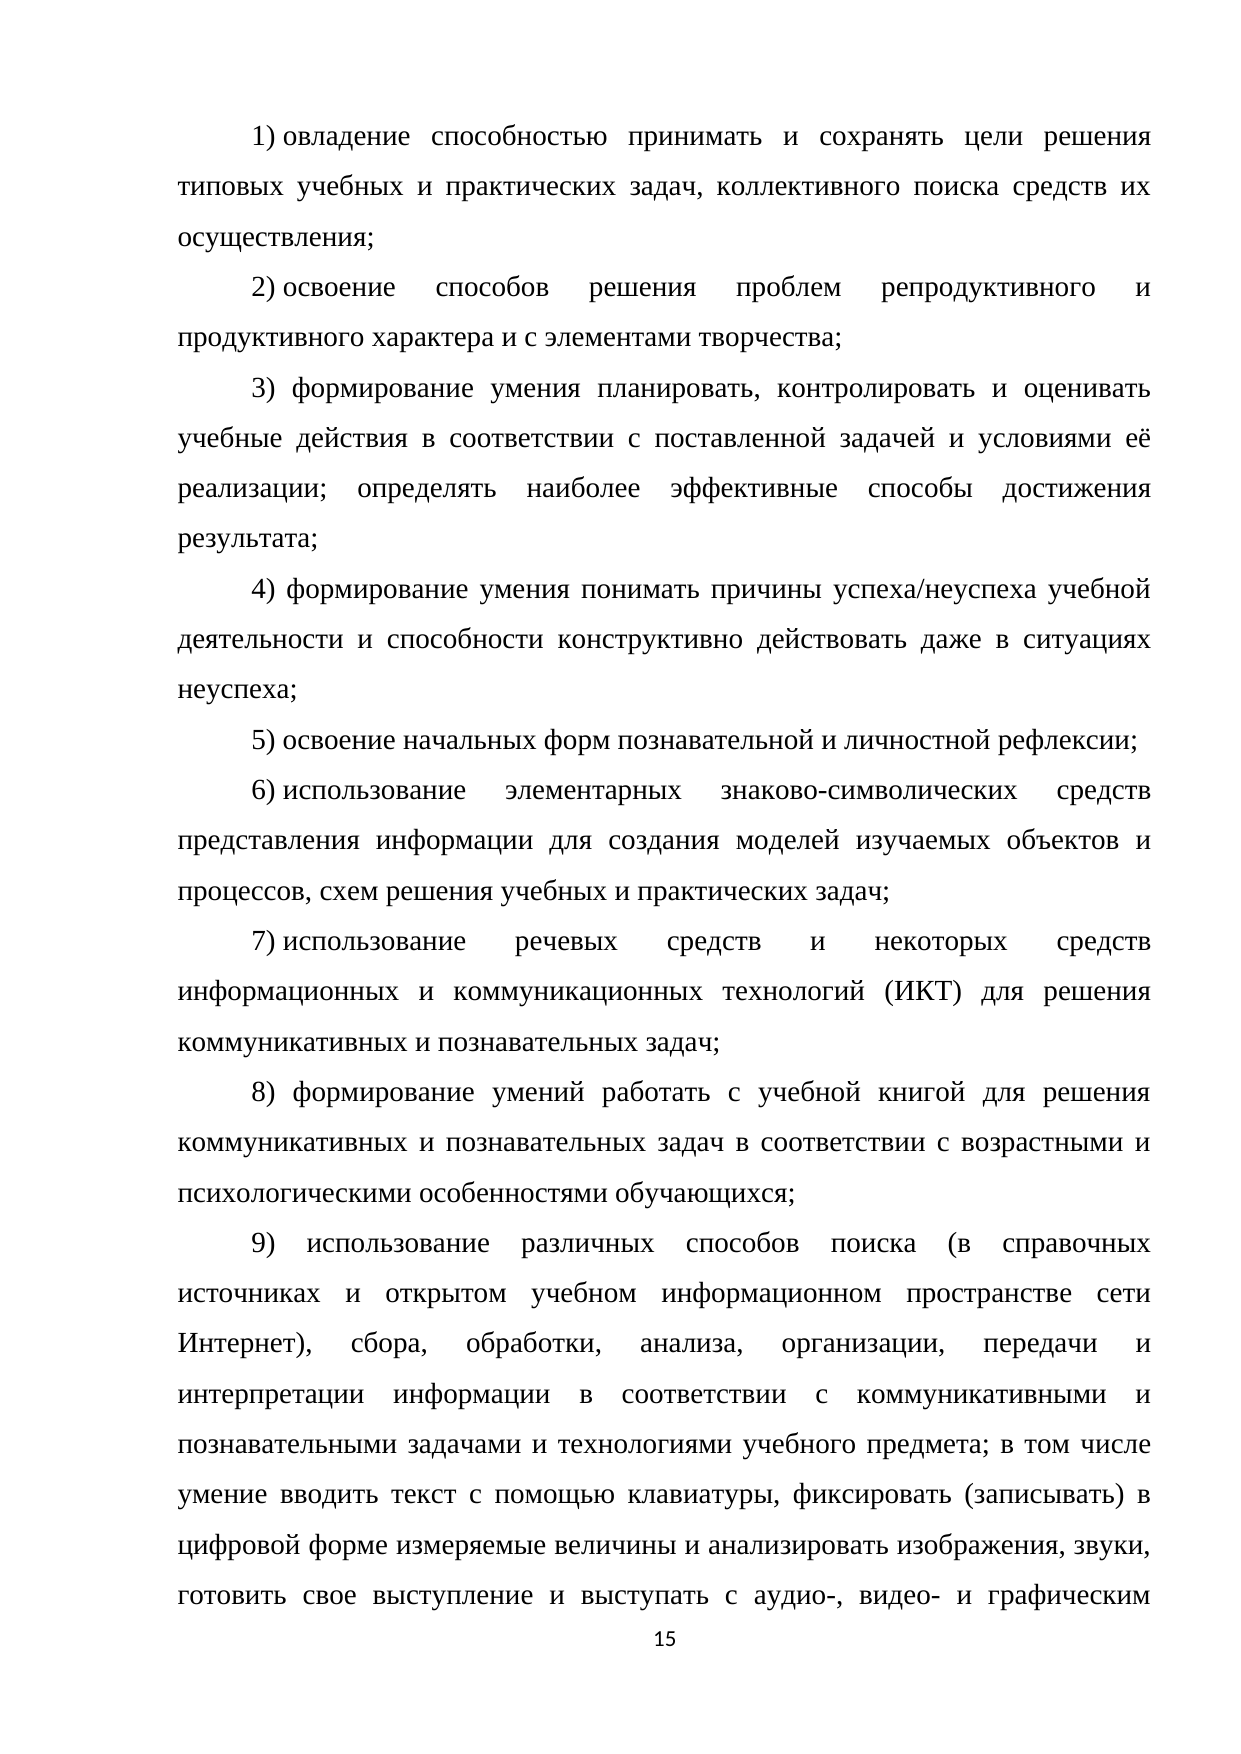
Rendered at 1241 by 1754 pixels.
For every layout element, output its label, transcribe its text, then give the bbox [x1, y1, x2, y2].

text 8) формирование умений работать с учебной книгой для решения коммуникативных и познавательных задач в соответствии с возрастными и психологическими особенностями обучающихся; [177, 1074, 1152, 1208]
text 2) освоение способов решения проблем репродуктивного и продуктивного характера и с элементами творчества; [177, 269, 1152, 353]
text 4) формирование умения понимать причины успеха/неуспеха учебной деятельности и способности конструктивно действовать даже в ситуациях неуспеха; [177, 571, 1152, 705]
text 3) формирование умения планировать, контролировать и оценивать учебные действия в соответствии с поставленной задачей и условиями её реализации; определять наиболее эффективные способы достижения результата; [177, 370, 1152, 554]
text 5) освоение начальных форм познавательной и личностной рефлексии; [177, 722, 1152, 755]
text 1) овладение способностью принимать и сохранять цели решения типовых учебных и практических задач, коллективного поиска средств их осуществления; [177, 118, 1152, 252]
text 6) использование элементарных знаково-символических средств представления информации для создания моделей изучаемых объектов и процессов, схем решения учебных и практических задач; [177, 772, 1152, 906]
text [177, 1225, 1152, 1611]
text 7) использование речевых средств и некоторых средств информационных и коммуникационных технологий (ИКТ) для решения коммуникативных и познавательных задач; [177, 923, 1152, 1057]
